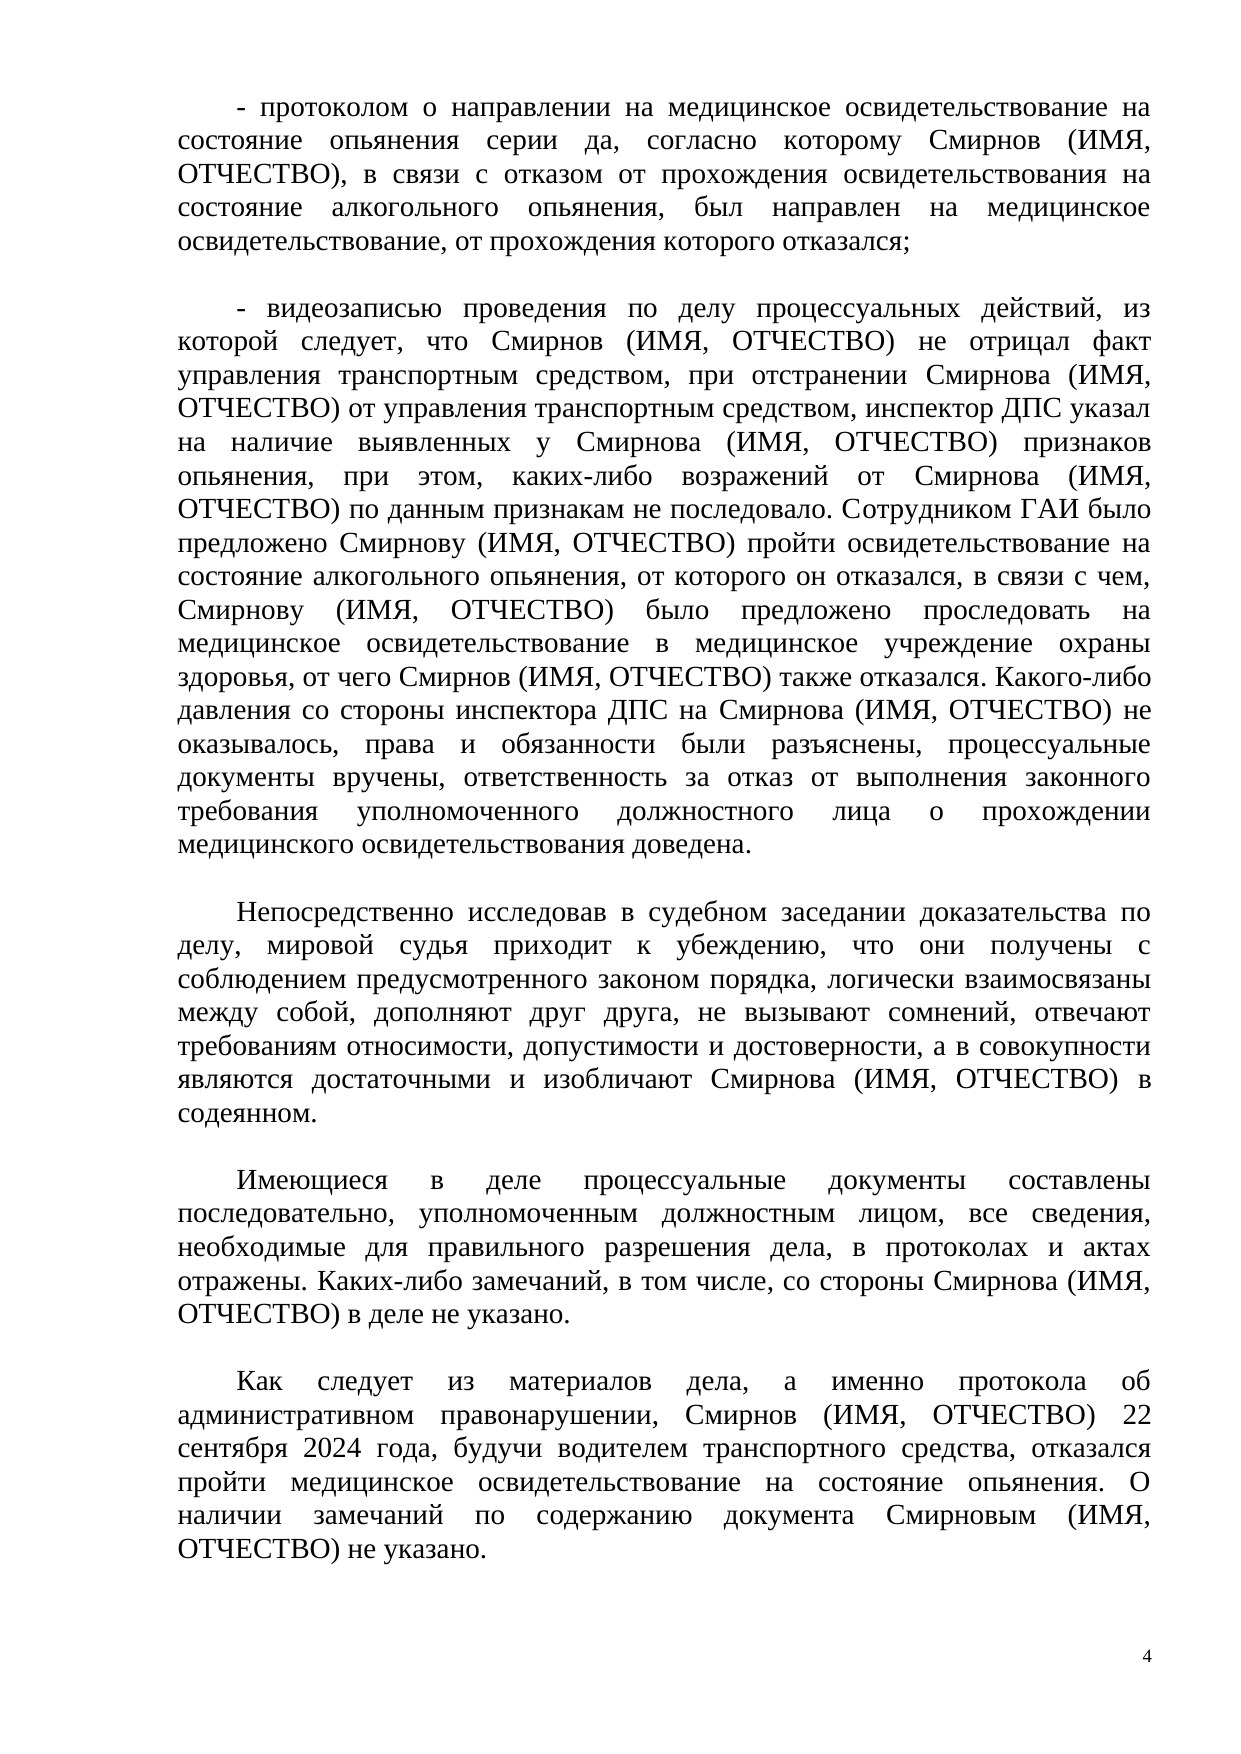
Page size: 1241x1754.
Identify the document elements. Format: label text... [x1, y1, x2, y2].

text Непосредственно исследовав в судебном заседании доказательства по делу, мировой судья приходит к убеждению, что они получены с соблюдением предусмотренного законом порядка, логически взаимосвязаны между собой, дополняют друг друга, не вызывают сомнений, отвечают требованиям относимости, допустимости и достоверности, а в совокупности являются достаточными и изобличают Смирнова (ИМЯ, ОТЧЕСТВО) в содеянном. [177, 894, 1152, 1128]
text - видеозаписью проведения по делу процессуальных действий, из которой следует, что Смирнов (ИМЯ, ОТЧЕСТВО) не отрицал факт управления транспортным средством, при отстранении Смирнова (ИМЯ, ОТЧЕСТВО) от управления транспортным средством, инспектор ДПС указал на наличие выявленных у Смирнова (ИМЯ, ОТЧЕСТВО) признаков опьянения, при этом, каких-либо возражений от Смирнова (ИМЯ, ОТЧЕСТВО) по данным признакам не последовало. Сотрудником ГАИ было предложено Смирнову (ИМЯ, ОТЧЕСТВО) пройти освидетельствование на состояние алкогольного опьянения, от которого он отказался, в связи с чем, Смирнову (ИМЯ, ОТЧЕСТВО) было предложено проследовать на медицинское освидетельствование в медицинское учреждение охраны здоровья, от чего Смирнов (ИМЯ, ОТЧЕСТВО) также отказался. Какого-либо давления со стороны инспектора ДПС на Смирнова (ИМЯ, ОТЧЕСТВО) не оказывалось, права и обязанности были разъяснены, процессуальные документы вручены, ответственность за отказ от выполнения законного требования уполномоченного должностного лица о прохождении медицинского освидетельствования доведена. [177, 290, 1152, 860]
text Имеющиеся в деле процессуальные документы составлены последовательно, уполномоченным должностным лицом, все сведения, необходимые для правильного разрешения дела, в протоколах и актах отражены. Каких-либо замечаний, в том числе, со стороны Смирнова (ИМЯ, ОТЧЕСТВО) в деле не указано. [177, 1162, 1152, 1330]
text Как следует из материалов дела, а именно протокола об административном правонарушении, Смирнов (ИМЯ, ОТЧЕСТВО) 22 сентября 2024 года, будучи водителем транспортного средства, отказался пройти медицинское освидетельствование на состояние опьянения. О наличии замечаний по содержанию документа Смирновым (ИМЯ, ОТЧЕСТВО) не указано. [177, 1363, 1152, 1564]
text - протоколом о направлении на медицинское освидетельствование на состояние опьянения серии да, согласно которому Смирнов (ИМЯ, ОТЧЕСТВО), в связи с отказом от прохождения освидетельствования на состояние алкогольного опьянения, был направлен на медицинское освидетельствование, от прохождения которого отказался; [177, 89, 1152, 256]
